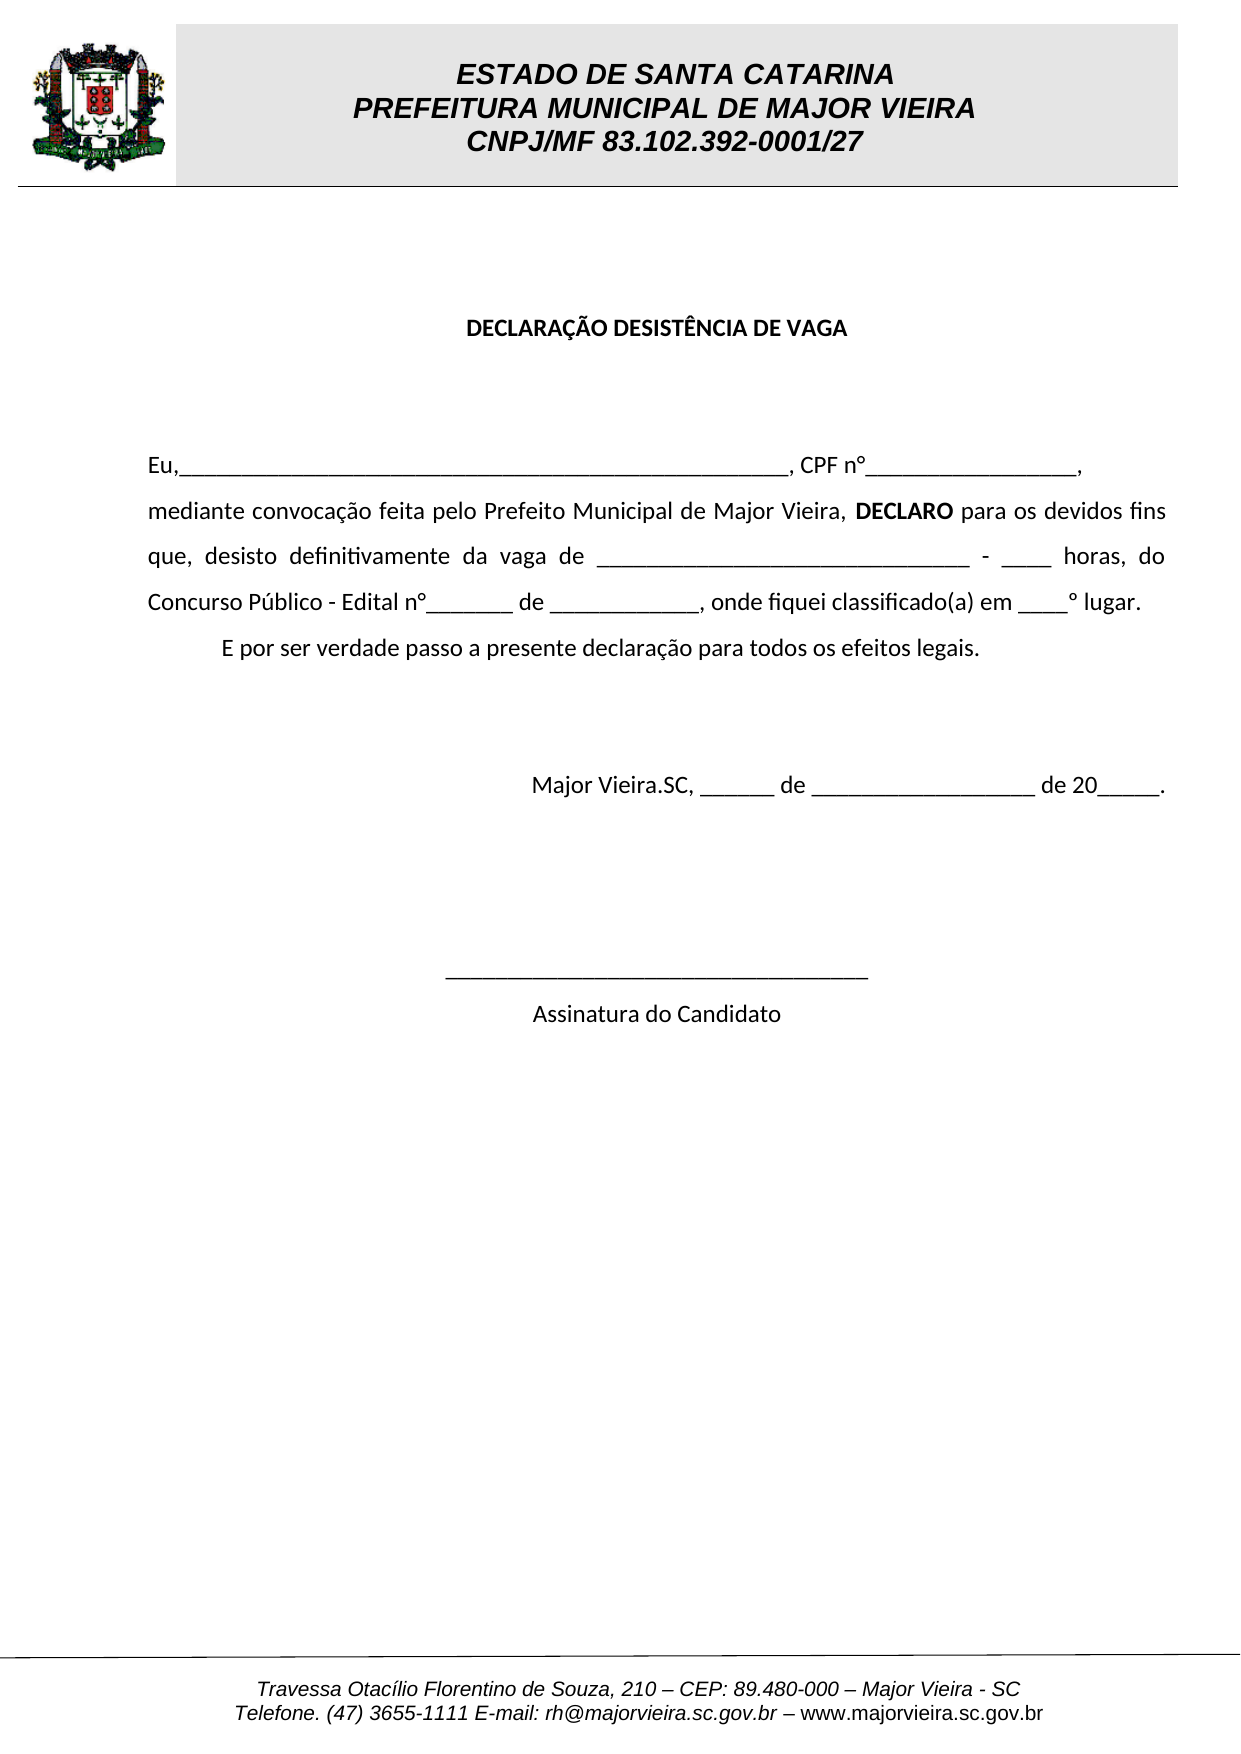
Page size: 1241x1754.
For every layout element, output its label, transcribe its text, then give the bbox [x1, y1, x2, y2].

text Major Vieira.SC, ______ de __________________ de 20_____. [148, 769, 1166, 800]
text Eu,_________________________________________________, CPF n°_________________, [148, 449, 1166, 479]
text Assinatura do Candidato [148, 998, 1166, 1028]
text __________________________________ [148, 952, 1166, 983]
picture [17, 23, 176, 186]
text DECLARAÇÃO DESISTÊNCIA DE VAGA [148, 312, 1166, 342]
text mediante convocação feita pelo Prefeito Municipal de Major Vieira, DECLARO para os devidos fins que, desisto definitivamente da vaga de ______________________________ - ____ horas, do Concurso Público - Edital n°_______ de ____________, onde fiquei classificado(a) em ____º lugar. [148, 495, 1166, 617]
text E por ser verdade passo a presente declaração para todos os efeitos legais. [148, 632, 1166, 662]
